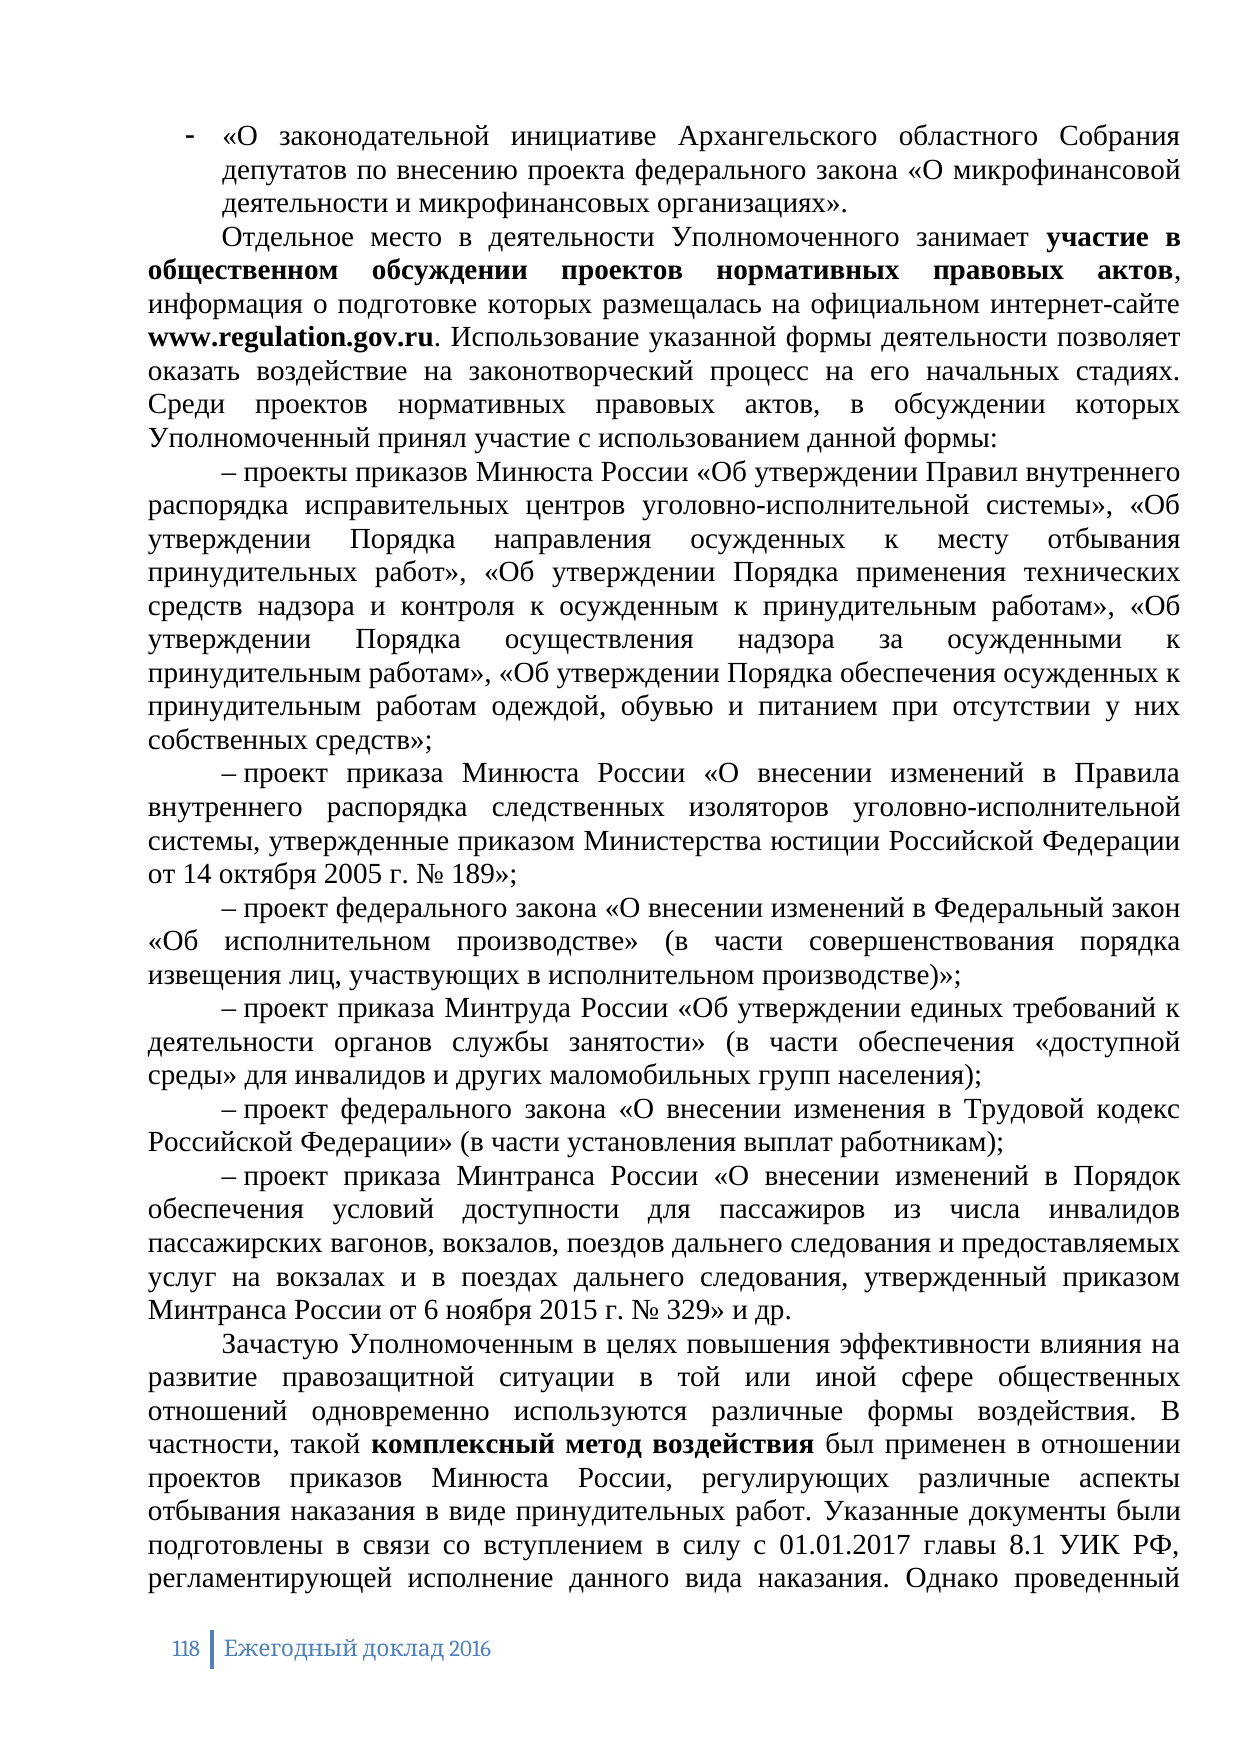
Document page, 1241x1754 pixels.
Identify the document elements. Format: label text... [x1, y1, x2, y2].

text Отдельное место в деятельности Уполномоченного занимает участие в общественном обсуждении проектов нормативных правовых актов, информация о подготовке которых размещалась на официальном интернет-сайте www.regulation.gov.ru. Использование указанной формы деятельности позволяет оказать воздействие на законотворческий процесс на его начальных стадиях. Среди проектов нормативных правовых актов, в обсуждении которых Уполномоченный принял участие с использованием данной формы: [148, 219, 1181, 454]
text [148, 1326, 1181, 1594]
list «О законодательной инициативе Архангельского областного Собрания депутатов по внесению проекта федерального закона «О микрофинансовой деятельности и микрофинансовых организациях». [185, 118, 1181, 219]
text – проект приказа Минюста России «О внесении изменений в Правила внутреннего распорядка следственных изоляторов уголовно-исполнительной системы, утвержденные приказом Министерства юстиции Российской Федерации от 14 октября 2005 г. № 189»; [148, 756, 1181, 890]
text – проект приказа Минтранса России «О внесении изменений в Порядок обеспечения условий доступности для пассажиров из числа инвалидов пассажирских вагонов, вокзалов, поездов дальнего следования и предоставляемых услуг на вокзалах и в поездах дальнего следования, утвержденный приказом Минтранса России от 6 ноября 2015 г. № 329» и др. [148, 1158, 1181, 1326]
text – проект федерального закона «О внесении изменений в Федеральный закон ‎«Об исполнительном производстве» (в части совершенствования порядка извещения лиц, участвующих ‎в исполнительном производстве)»; [148, 890, 1181, 990]
text – проект федерального закона «О внесении изменения в Трудовой кодекс Российской Федерации» (в части установления выплат работникам); [148, 1091, 1181, 1158]
text – проекты приказов Минюста России «Об утверждении Правил внутреннего распорядка исправительных центров уголовно-исполнительной системы», «Об утверждении Порядка направления осужденных к месту отбывания принудительных работ», «Об утверждении Порядка применения технических средств надзора и контроля к осужденным к принудительным работам», «Об утверждении Порядка осуществления надзора за осужденными к принудительным работам», «Об утверждении Порядка обеспечения осужденных к принудительным работам одеждой, обувью и питанием при отсутствии у них собственных средств»; [148, 454, 1181, 756]
text – проект приказа Минтруда России «Об утверждении единых требований к деятельности органов службы занятости» (в части обеспечения «доступной среды» для инвалидов и других маломобильных групп населения); [148, 990, 1181, 1091]
